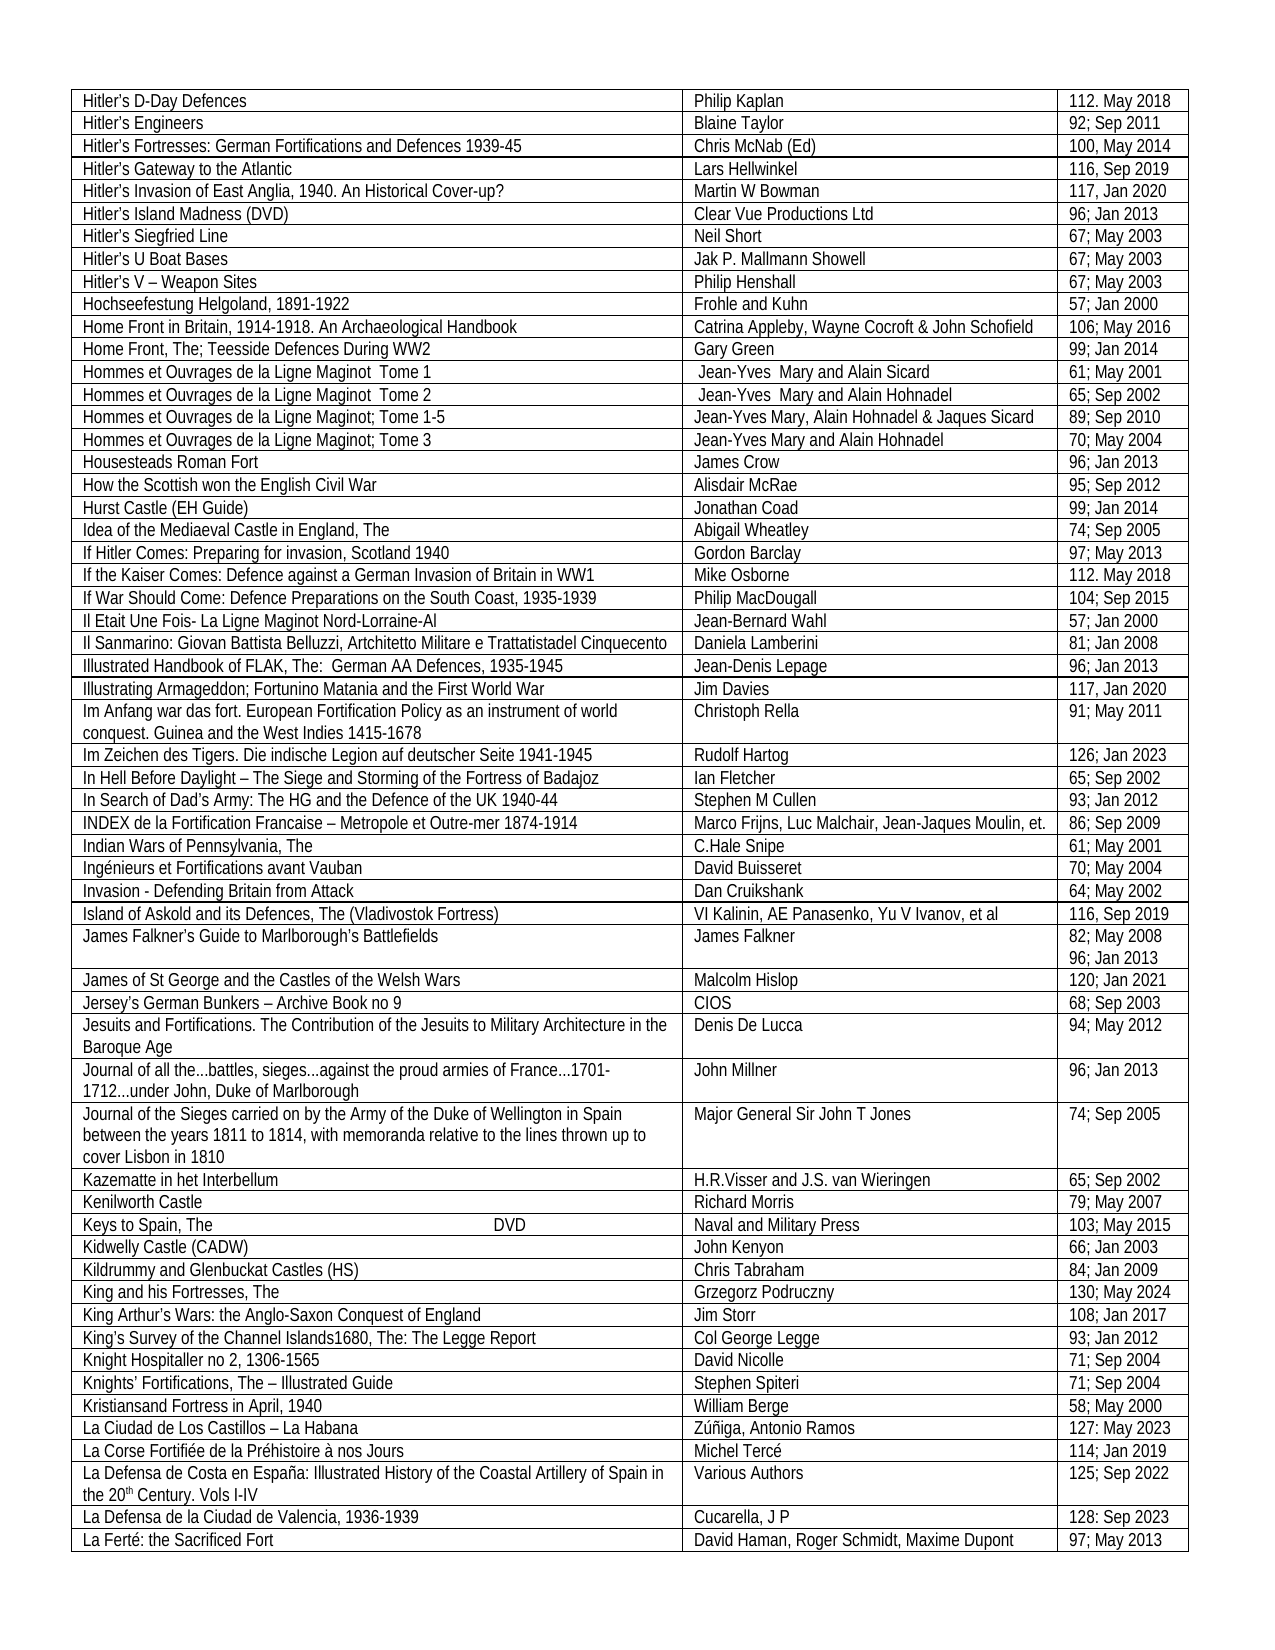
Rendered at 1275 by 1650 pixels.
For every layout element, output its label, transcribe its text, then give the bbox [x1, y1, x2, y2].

table_cell Hitler’s Island Madness (DVD) [72, 203, 682, 224]
table_cell In Search of Dad’s Army: The HG and the Defence of the UK 1940-44 [72, 789, 682, 811]
table_cell 67; May 2003 [1058, 271, 1188, 292]
table_cell Chris McNab (Ed) [683, 135, 1057, 156]
table_cell Rudolf Hartog [683, 744, 1057, 766]
table_cell Jean-Bernard Wahl [683, 610, 1057, 631]
table_cell 70; May 2004 [1058, 429, 1188, 450]
table_cell 117, Jan 2020 [1058, 180, 1188, 202]
table_cell Ingénieurs et Fortifications avant Vauban [72, 857, 682, 879]
table_cell 66; Jan 2003 [1058, 1236, 1188, 1258]
table_cell 82; May 2008 96; Jan 2013 [1058, 925, 1188, 968]
table_cell CIOS [683, 992, 1057, 1013]
table_cell Knight Hospitaller no 2, 1306-1565 [72, 1349, 682, 1371]
table_cell Il Sanmarino: Giovan Battista Belluzzi, Artchitetto Militare e Trattatistadel Cinquecento [72, 632, 682, 654]
table_cell 97; May 2013 [1058, 1529, 1188, 1551]
table_cell 125; Sep 2022 [1058, 1462, 1188, 1505]
table_cell 96; Jan 2013 [1058, 1059, 1188, 1102]
table_cell Mike Osborne [683, 564, 1057, 586]
table_cell Clear Vue Productions Ltd [683, 203, 1057, 224]
table_cell 91; May 2011 [1058, 700, 1188, 743]
table_cell 79; May 2007 [1058, 1191, 1188, 1213]
table_cell [683, 1236, 1057, 1258]
table_cell Philip Henshall [683, 271, 1057, 292]
table_cell Cucarella, J P [683, 1506, 1057, 1528]
table_cell If the Kaiser Comes: Defence against a German Invasion of Britain in WW1 [72, 564, 682, 586]
table_cell 103; May 2015 [1058, 1214, 1188, 1235]
table_cell Martin W Bowman [683, 180, 1057, 202]
table_cell 57; Jan 2000 [1058, 610, 1188, 631]
table_cell Hochseefestung Helgoland, 1891-1922 [72, 293, 682, 315]
table_cell Alisdair McRae [683, 474, 1057, 496]
table_cell Illustrated Handbook of FLAK, The: German AA Defences, 1935-1945 [72, 655, 682, 676]
table_cell How the Scottish won the English Civil War [72, 474, 682, 496]
table_cell Journal of the Sieges carried on by the Army of the Duke of Wellington in Spain between the years 1811 to 1814, with memoranda relative to the lines thrown up to cover Lisbon in 1810 [72, 1103, 682, 1167]
table_cell Jesuits and Fortifications. The Contribution of the Jesuits to Military Architecture in the Baroque Age [72, 1014, 682, 1057]
table_cell 64; May 2002 [1058, 880, 1188, 901]
table_cell David Haman, Roger Schmidt, Maxime Dupont [683, 1529, 1057, 1551]
table_cell 61; May 2001 [1058, 835, 1188, 856]
table_cell 67; May 2003 [1058, 248, 1188, 269]
table_cell Idea of the Mediaeval Castle in England, The [72, 519, 682, 541]
table_cell Hitler’s D-Day Defences [72, 90, 682, 111]
table_cell Jean-Denis Lepage [683, 655, 1057, 676]
table_cell 61; May 2001 [1058, 361, 1188, 382]
table_cell La Defensa de Costa en España: Illustrated History of the Coastal Artillery of Spain in the 20th Century. Vols I-IV [72, 1462, 682, 1505]
table_cell 68; Sep 2003 [1058, 992, 1188, 1013]
table_cell 86; Sep 2009 [1058, 812, 1188, 833]
table_cell 112. May 2018 [1058, 90, 1188, 111]
table_cell Hitler’s Fortresses: German Fortifications and Defences 1939-45 [72, 135, 682, 156]
table_cell If War Should Come: Defence Preparations on the South Coast, 1935-1939 [72, 587, 682, 608]
table_cell 58; May 2000 [1058, 1395, 1188, 1416]
table_cell Jersey’s German Bunkers – Archive Book no 9 [72, 992, 682, 1013]
table_cell 95; Sep 2012 [1058, 474, 1188, 496]
table_cell Journal of all the...battles, sieges...against the proud armies of France...1701-1712...under John, Duke of Marlborough [72, 1059, 682, 1102]
table_cell Kristiansand Fortress in April, 1940 [72, 1395, 682, 1416]
table_cell Hommes et Ouvrages de la Ligne Maginot Tome 1 [72, 361, 682, 382]
table_cell Neil Short [683, 225, 1057, 247]
table_cell Home Front in Britain, 1914-1918. An Archaeological Handbook [72, 316, 682, 337]
table_cell 71; Sep 2004 [1058, 1372, 1188, 1393]
table_cell 71; Sep 2004 [1058, 1349, 1188, 1371]
table_cell Hurst Castle (EH Guide) [72, 497, 682, 518]
table_cell Hitler’s V – Weapon Sites [72, 271, 682, 292]
table_cell 57; Jan 2000 [1058, 293, 1188, 315]
table_cell 96; Jan 2013 [1058, 203, 1188, 224]
table_cell Philip MacDougall [683, 587, 1057, 608]
table_cell 74; Sep 2005 [1058, 1103, 1188, 1167]
table_cell 65; Sep 2002 [1058, 767, 1188, 788]
table_cell Gordon Barclay [683, 542, 1057, 563]
table_cell 96; Jan 2013 [1058, 655, 1188, 676]
table_cell 65; Sep 2002 [1058, 1169, 1188, 1190]
table_cell 104; Sep 2015 [1058, 587, 1188, 608]
table_cell Marco Frijns, Luc Malchair, Jean-Jaques Moulin, et. [683, 812, 1057, 833]
table_cell 128: Sep 2023 [1058, 1506, 1188, 1528]
table_cell In Hell Before Daylight – The Siege and Storming of the Fortress of [72, 767, 682, 788]
table_cell James Falkner [683, 925, 1057, 968]
table_cell Jean-Yves Mary and Alain Hohnadel [683, 429, 1057, 450]
table_cell Stephen Spiteri [683, 1372, 1057, 1393]
table_cell Major General Sir John T Jones [683, 1103, 1057, 1167]
table_cell Gary Green [683, 338, 1057, 360]
table_cell David Buisseret [683, 857, 1057, 879]
table_cell Hommes et Ouvrages de la Ligne Maginot Tome 2 [72, 384, 682, 405]
table_cell Home Front, The; Teesside Defences During WW2 [72, 338, 682, 360]
table_cell James of St George and the Castles of the Welsh Wars [72, 969, 682, 991]
table_cell 126; Jan 2023 [1058, 744, 1188, 766]
table_cell Stephen M Cullen [683, 789, 1057, 811]
table_cell Grzegorz Podruczny [683, 1281, 1057, 1303]
table_cell 99; Jan 2014 [1058, 338, 1188, 360]
table_cell 130; May 2024 [1058, 1281, 1188, 1303]
table_cell 116, Sep 2019 [1058, 903, 1188, 924]
table_cell William Berge [683, 1395, 1057, 1416]
table_cell Denis De Lucca [683, 1014, 1057, 1057]
table_cell Hommes et Ouvrages de la Ligne Maginot; Tome 3 [72, 429, 682, 450]
table_cell 99; Jan 2014 [1058, 497, 1188, 518]
table_cell If Hitler Comes: Preparing for invasion, Scotland 1940 [72, 542, 682, 563]
table_cell Christoph Rella [683, 700, 1057, 743]
table_cell Jak P. Mallmann Showell [683, 248, 1057, 269]
table_cell Hitler’s Siegfried Line [72, 225, 682, 247]
table_cell Col George Legge [683, 1327, 1057, 1348]
table_cell 108; Jan 2017 [1058, 1304, 1188, 1326]
table_cell Richard Morris [683, 1191, 1057, 1213]
table_cell INDEX de la Fortification Francaise – Metropole et Outre-mer 1874-1914 [72, 812, 682, 833]
table_cell La Ciudad de Los Castillos – La Habana [72, 1417, 682, 1439]
table_cell Knights’ Fortifications, The – Illustrated Guide [72, 1372, 682, 1393]
table_cell Jean-Yves Mary and Alain Hohnadel [683, 384, 1057, 405]
table_cell King and his Fortresses, The [72, 1281, 682, 1303]
table_cell 106; May 2016 [1058, 316, 1188, 337]
table_cell Naval and Military Press [683, 1214, 1057, 1235]
table_cell 96; Jan 2013 [1058, 451, 1188, 473]
table_cell Malcolm Hislop [683, 969, 1057, 991]
table_cell Jean-Yves Mary, Alain Hohnadel & Jaques Sicard [683, 406, 1057, 428]
table_cell King’s Survey of the Channel Islands1680, The: The Legge Report [72, 1327, 682, 1348]
table_cell Michel Tercé [683, 1440, 1057, 1461]
table_cell Various Authors [683, 1462, 1057, 1505]
table_cell 67; May 2003 [1058, 225, 1188, 247]
table_cell Hitler’s Gateway to the Atlantic [72, 158, 682, 179]
table_cell La Ferté: the Sacrificed Fort [72, 1529, 682, 1551]
table_cell James Falkner’s Guide to Marlborough’s Battlefields [72, 925, 682, 968]
table_cell Invasion - Defending from Attack [72, 880, 682, 901]
table_cell Housesteads Roman Fort [72, 451, 682, 473]
table_cell 97; May 2013 [1058, 542, 1188, 563]
table_cell Zúñiga, Antonio Ramos [683, 1417, 1057, 1439]
table_cell Hitler’s U Boat Bases [72, 248, 682, 269]
table_cell 117, Jan 2020 [1058, 678, 1188, 699]
table_cell 70; May 2004 [1058, 857, 1188, 879]
table_cell C.Hale Snipe [683, 835, 1057, 856]
table_cell Im Anfang war das fort. European Fortification Policy as an instrument of world conquest. Guinea and the West Indies 1415-1678 [72, 700, 682, 743]
table_cell Kazematte in het Interbellum [72, 1169, 682, 1190]
table_cell Hitler’s Engineers [72, 112, 682, 134]
table_cell 112. May 2018 [1058, 564, 1188, 586]
table_cell Hitler’s Invasion of East Anglia, 1940. An Historical Cover-up? [72, 180, 682, 202]
table_cell Jean-Yves Mary and Alain Sicard [683, 361, 1057, 382]
table_cell Illustrating Armageddon; Fortunino Matania and the First World War [72, 678, 682, 699]
table_cell 120; Jan 2021 [1058, 969, 1188, 991]
table_cell 100, May 2014 [1058, 135, 1188, 156]
table_cell 74; Sep 2005 [1058, 519, 1188, 541]
table_cell H.R.Visser and J.S. van Wieringen [683, 1169, 1057, 1190]
table_cell Kildrummy and Glenbuckat Castles (HS) [72, 1259, 682, 1280]
table_cell Dan Cruikshank [683, 880, 1057, 901]
table_cell 65; Sep 2002 [1058, 384, 1188, 405]
table_cell King Arthur’s Wars: the Anglo-Saxon Conquest of England [72, 1304, 682, 1326]
table_cell Catrina Appleby, Wayne Cocroft & John Schofield [683, 316, 1057, 337]
table_cell Hommes et Ouvrages de la Ligne Maginot; Tome 1-5 [72, 406, 682, 428]
table_cell VI Kalinin, AE Panasenko, Yu V Ivanov, et al [683, 903, 1057, 924]
table_cell Jim Storr [683, 1304, 1057, 1326]
table_cell 94; May 2012 [1058, 1014, 1188, 1057]
table_cell Philip Kaplan [683, 90, 1057, 111]
table_cell 116, Sep 2019 [1058, 158, 1188, 179]
table_cell Abigail Wheatley [683, 519, 1057, 541]
table_cell 84; Jan 2009 [1058, 1259, 1188, 1280]
table_cell La Corse Fortifiée de la Préhistoire à nos Jours [72, 1440, 682, 1461]
table_cell Island of Askold and its Defences, The (Vladivostok Fortress) [72, 903, 682, 924]
table_cell Lars Hellwinkel [683, 158, 1057, 179]
table_cell Kenilworth [72, 1191, 682, 1213]
table_cell 114; Jan 2019 [1058, 1440, 1188, 1461]
table_cell Indian Wars of , The [72, 835, 682, 856]
table_cell Im Zeichen des Tigers. Die indische Legion auf deutscher Seite 1941-1945 [72, 744, 682, 766]
table_cell 93; Jan 2012 [1058, 1327, 1188, 1348]
table_cell James Crow [683, 451, 1057, 473]
table_cell 93; Jan 2012 [1058, 789, 1188, 811]
table_cell 81; Jan 2008 [1058, 632, 1188, 654]
table_cell Chris Tabraham [683, 1259, 1057, 1280]
table_cell Blaine Taylor [683, 112, 1057, 134]
table_cell Keys to Spain, The DVD [72, 1214, 682, 1235]
table_cell 89; Sep 2010 [1058, 406, 1188, 428]
table_cell Daniela Lamberini [683, 632, 1057, 654]
table_cell Jonathan Coad [683, 497, 1057, 518]
table_cell 127: May 2023 [1058, 1417, 1188, 1439]
table_cell David Nicolle [683, 1349, 1057, 1371]
table_cell Ian Fletcher [683, 767, 1057, 788]
table_cell Il Etait Une Fois- La Ligne Maginot Nord-Lorraine-Al [72, 610, 682, 631]
table_cell John Millner [683, 1059, 1057, 1102]
table_cell Frohle and Kuhn [683, 293, 1057, 315]
table_cell 92; Sep 2011 [1058, 112, 1188, 134]
table_cell Jim Davies [683, 678, 1057, 699]
table_cell Kidwelly (CADW) [72, 1236, 682, 1258]
table_cell La Defensa de la Ciudad de Valencia, 1936-1939 [72, 1506, 682, 1528]
